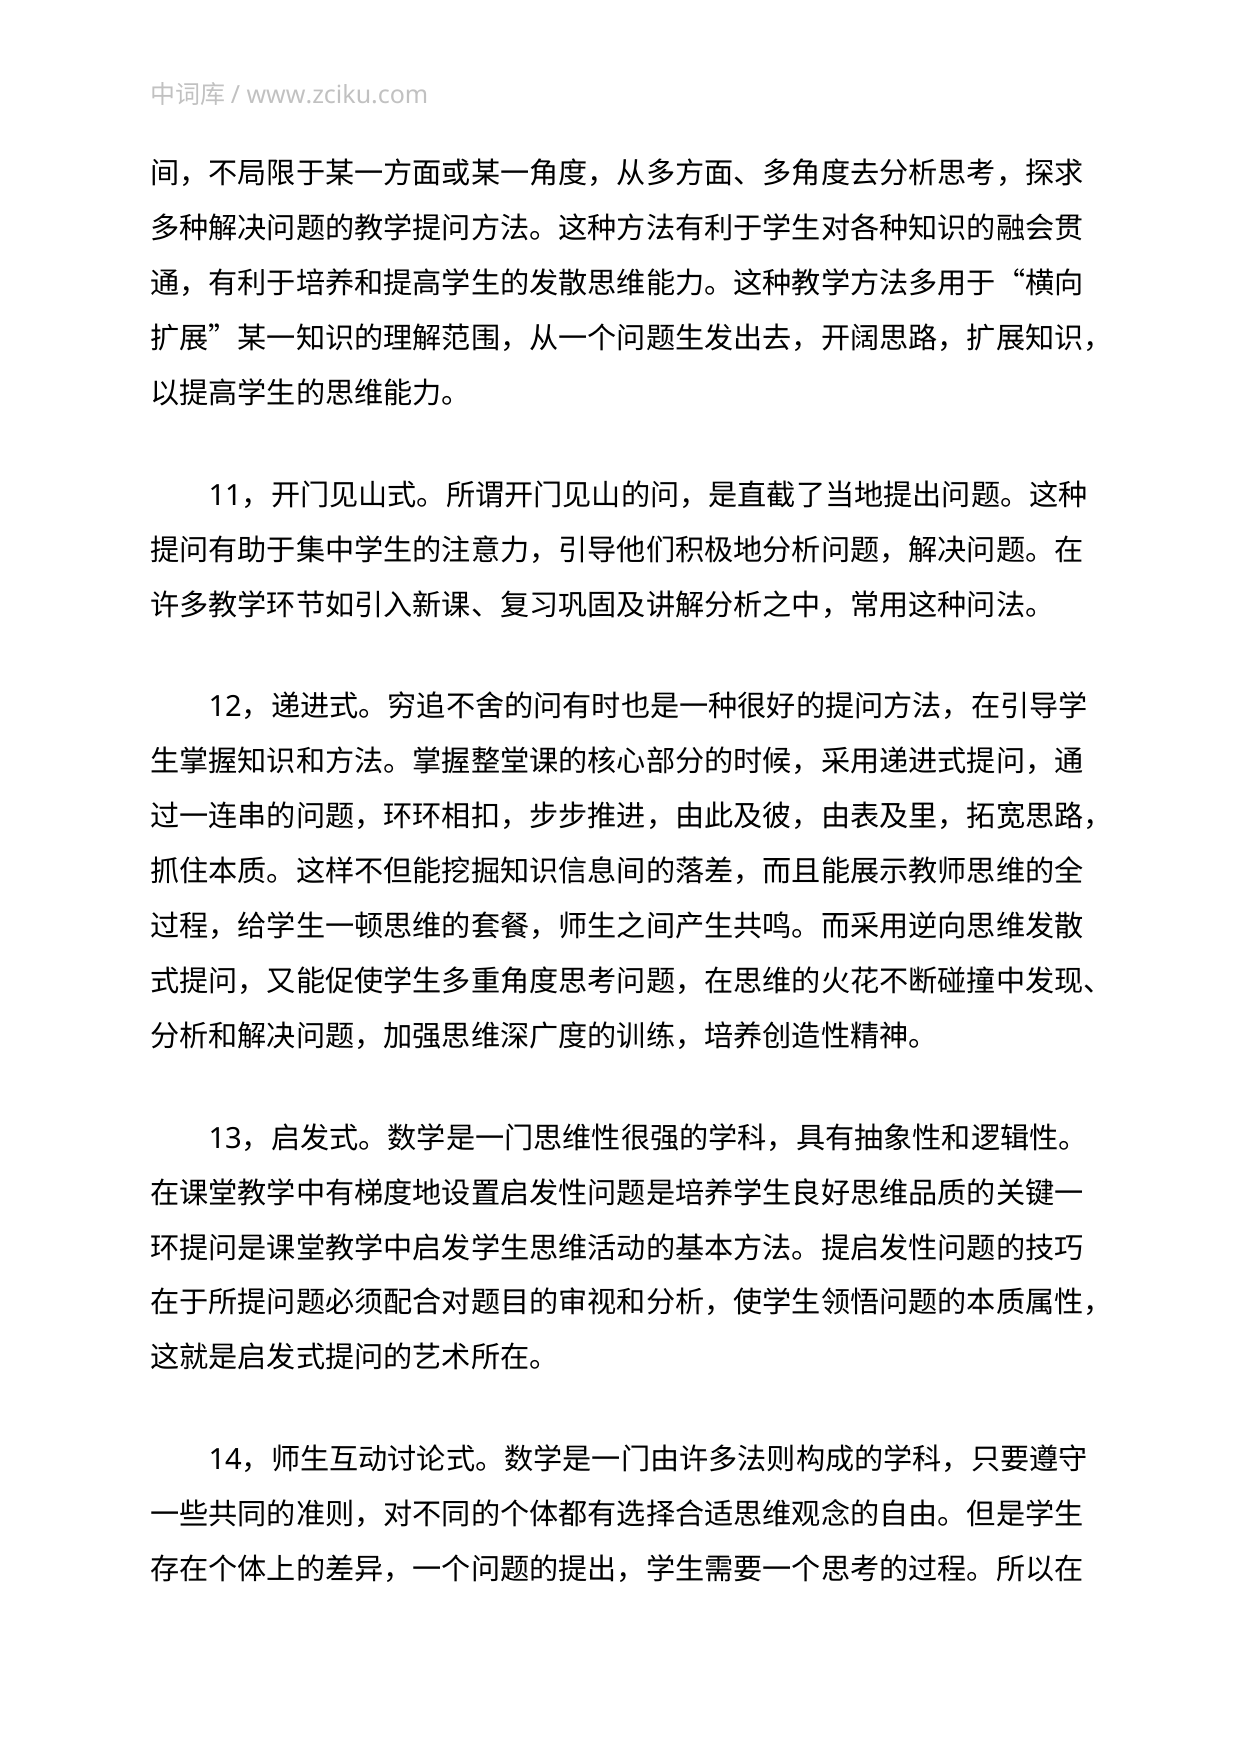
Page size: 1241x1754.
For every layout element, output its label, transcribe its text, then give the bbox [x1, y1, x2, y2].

text 12，递进式。穷追不舍的问有时也是一种很好的提问方法，在引导学生掌握知识和方法。掌握整堂课的核心部分的时候，采用递进式提问，通过一连串的问题，环环相扣，步步推进，由此及彼，由表及里，拓宽思路，抓住本质。这样不但能挖掘知识信息间的落差，而且能展示教师思维的全过程，给学生一顿思维的套餐，师生之间产生共鸣。而采用逆向思维发散式提问，又能促使学生多重角度思考问题，在思维的火花不断碰撞中发现、分析和解决问题，加强思维深广度的训练，培养创造性精神。 [150, 683, 1090, 1055]
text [150, 1436, 1090, 1588]
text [150, 150, 1090, 412]
text 11，开门见山式。所谓开门见山的问，是直截了当地提出问题。这种提问有助于集中学生的注意力，引导他们积极地分析问题，解决问题。在许多教学环节如引入新课、复习巩固及讲解分析之中，常用这种问法。 [150, 471, 1090, 623]
text 13，启发式。数学是一门思维性很强的学科，具有抽象性和逻辑性。在课堂教学中有梯度地设置启发性问题是培养学生良好思维品质的关键一环提问是课堂教学中启发学生思维活动的基本方法。提启发性问题的技巧在于所提问题必须配合对题目的审视和分析，使学生领悟问题的本质属性，这就是启发式提问的艺术所在。 [150, 1114, 1090, 1376]
